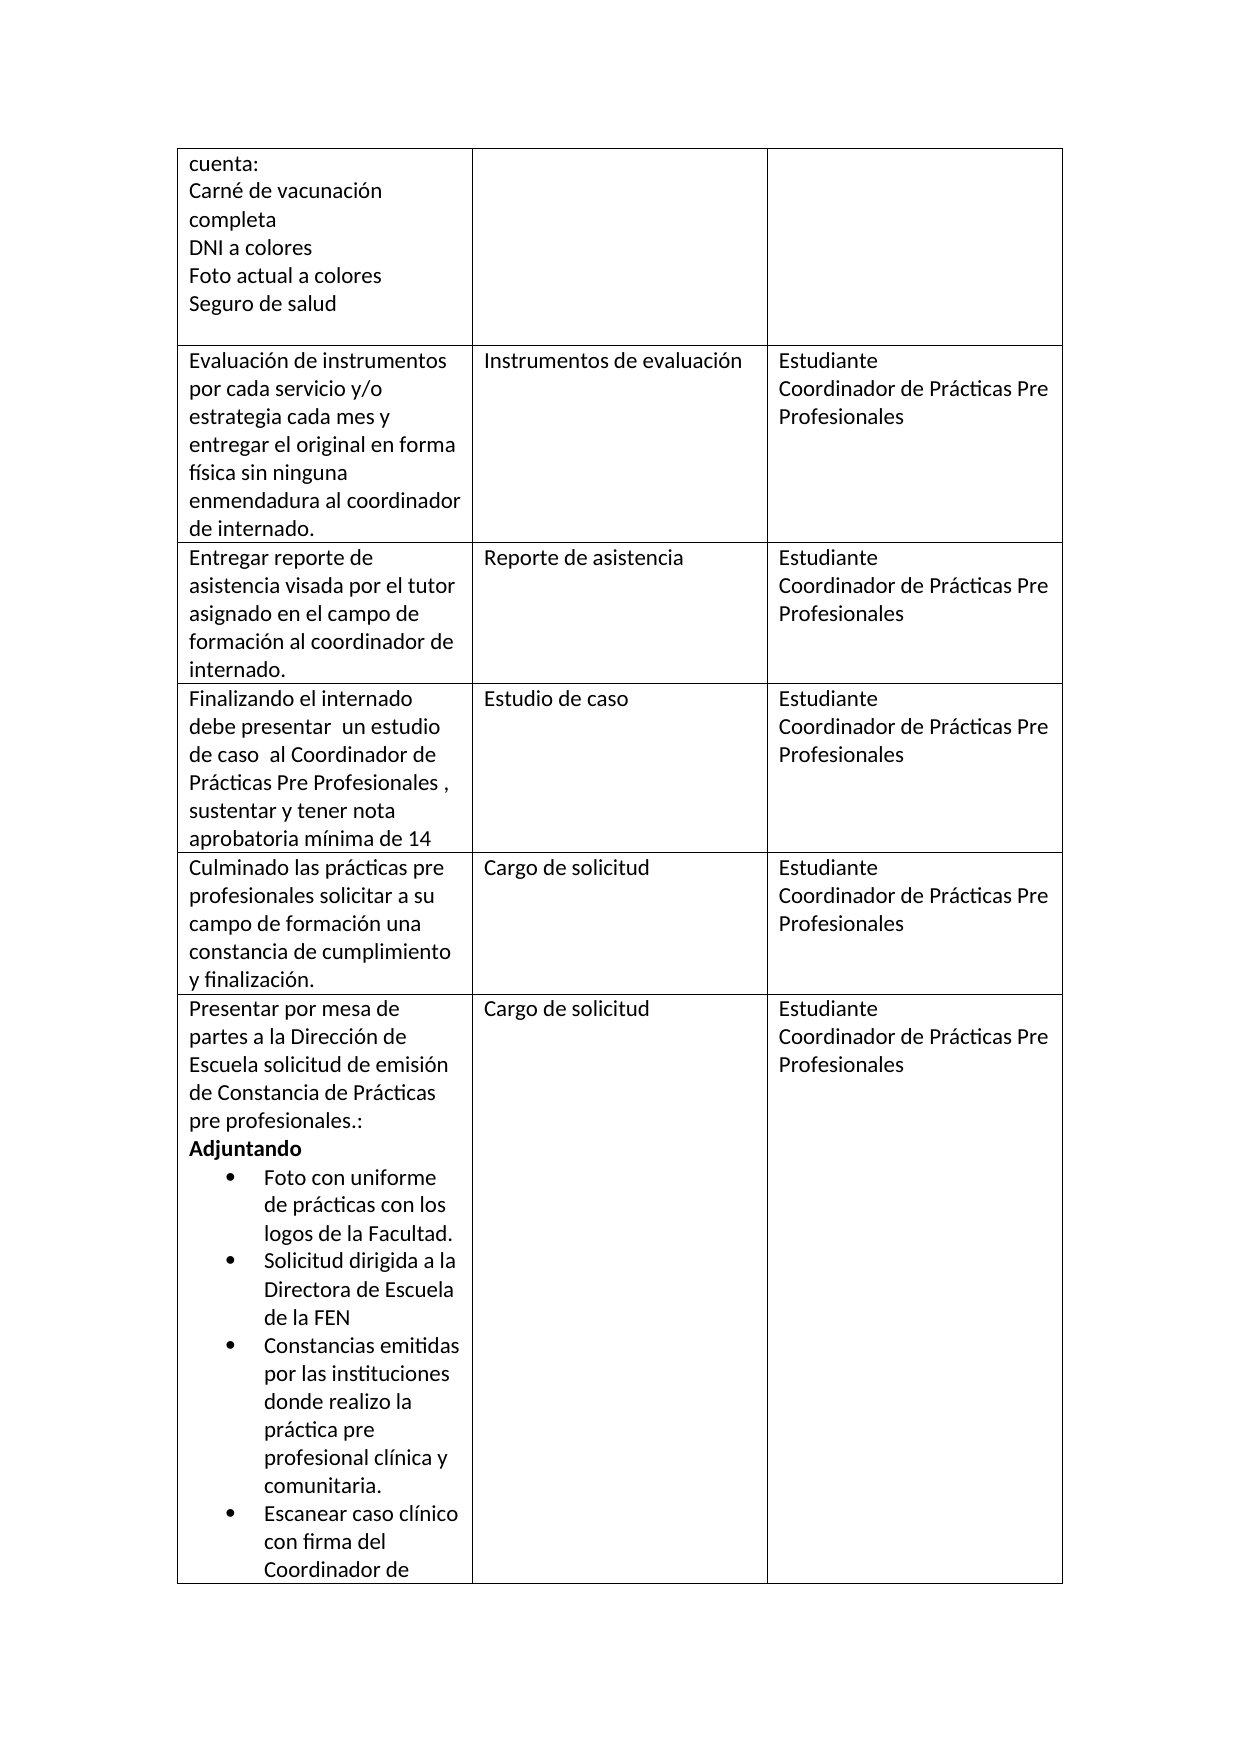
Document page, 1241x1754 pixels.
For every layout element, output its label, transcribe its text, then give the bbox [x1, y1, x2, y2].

table_cell Estudiante Coordinador de Prácticas Pre Profesionales [768, 346, 1062, 542]
table_cell Estudiante Coordinador de Prácticas Pre Profesionales [768, 543, 1062, 683]
table_cell Estudiante Coordinador de Prácticas Pre Profesionales [768, 684, 1062, 852]
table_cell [178, 995, 472, 1583]
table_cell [768, 149, 1062, 345]
table_cell Culminado las prácticas pre profesionales solicitar a su campo de formación una constancia de cumplimiento y finalización. [178, 853, 472, 993]
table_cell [473, 149, 767, 345]
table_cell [768, 995, 1062, 1583]
table_cell Estudiante Coordinador de Prácticas Pre Profesionales [768, 853, 1062, 993]
table_cell Cargo de solicitud [473, 853, 767, 993]
table_cell Finalizando el internado debe presentar un estudio de caso al Coordinador de Prácticas Pre Profesionales , sustentar y tener nota aprobatoria mínima de 14 [178, 684, 472, 852]
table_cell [178, 149, 472, 345]
table_cell Cargo de solicitud [473, 995, 767, 1583]
table_cell Entregar reporte de asistencia visada por el tutor asignado en el campo de formación al coordinador de internado. [178, 543, 472, 683]
table_cell Evaluación de instrumentos por cada servicio y/o estrategia cada mes y entregar el original en forma física sin ninguna enmendadura al coordinador de internado. [178, 346, 472, 542]
table_cell Instrumentos de evaluación [473, 346, 767, 542]
table_cell Reporte de asistencia [473, 543, 767, 683]
table_cell Estudio de caso [473, 684, 767, 852]
